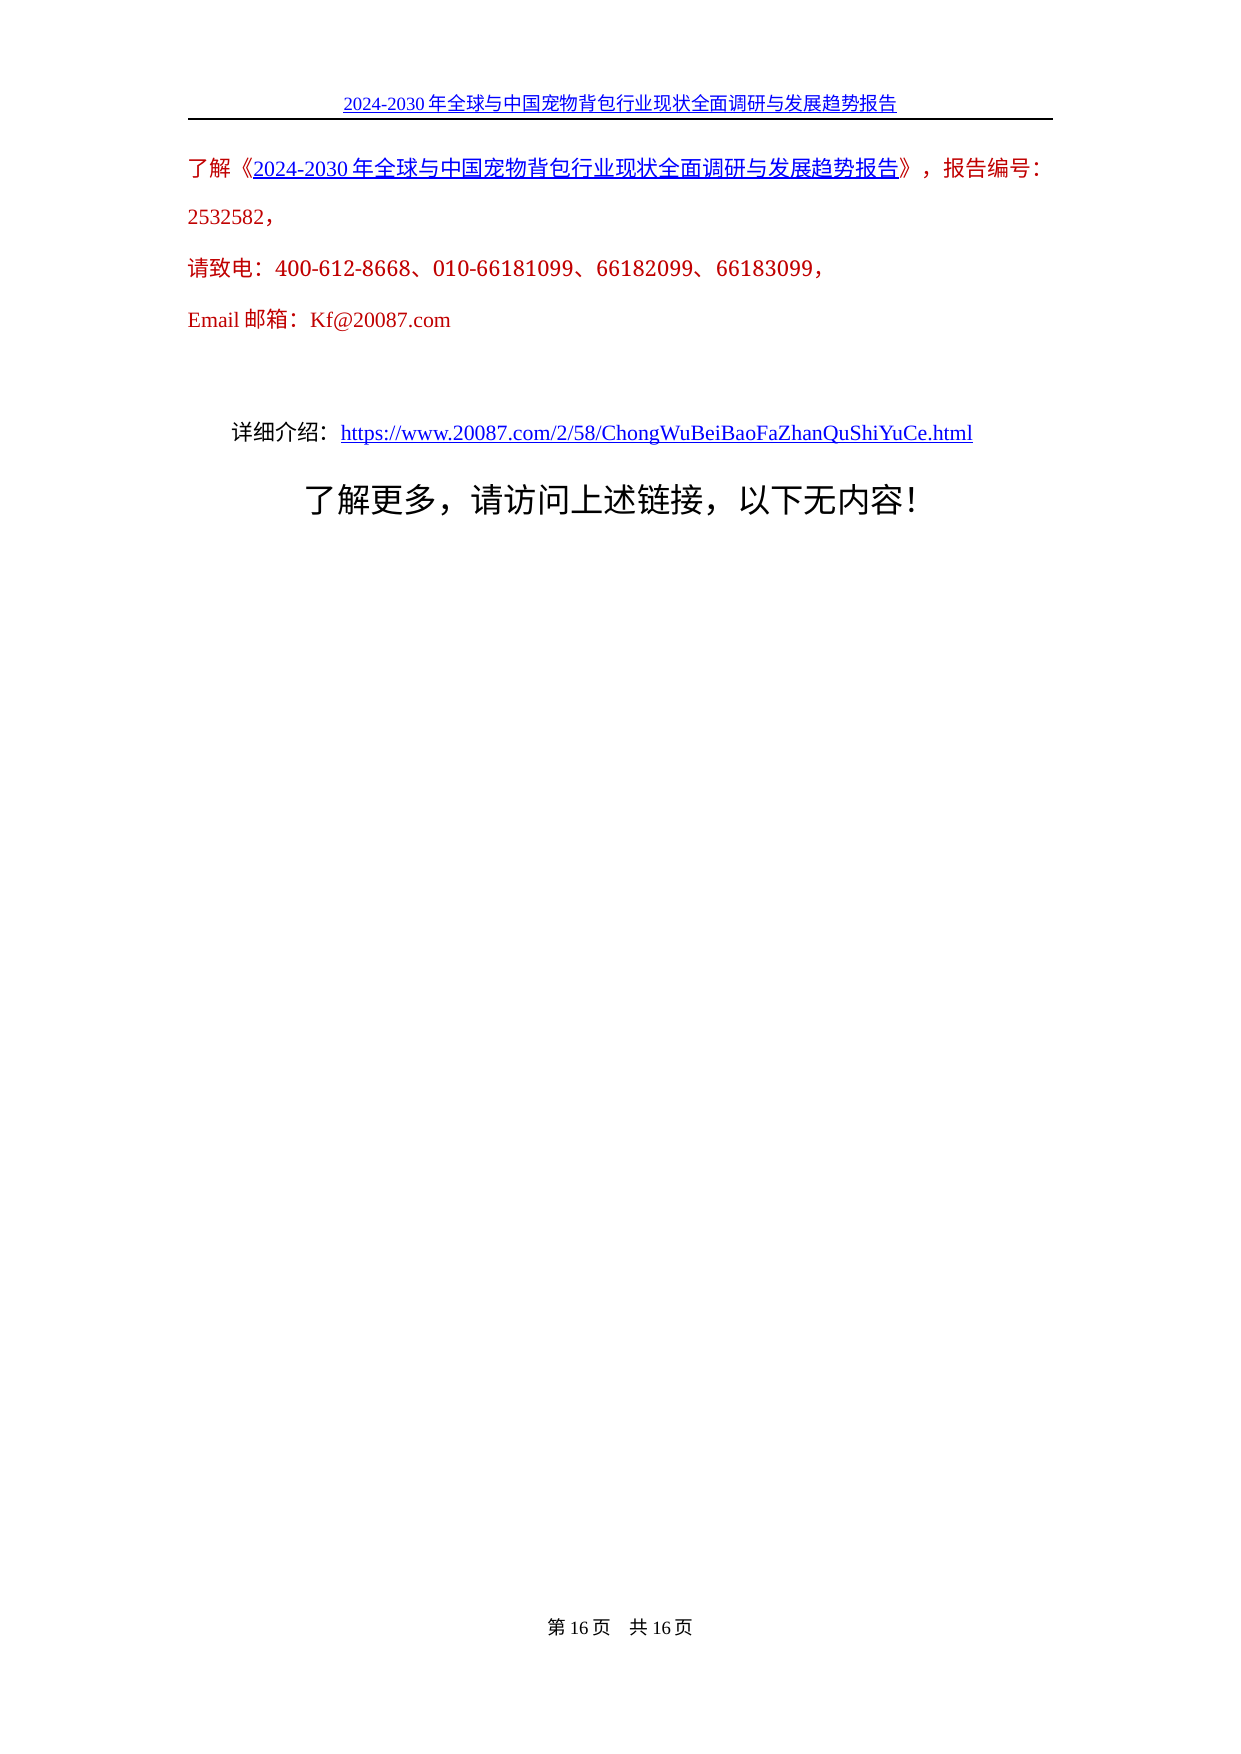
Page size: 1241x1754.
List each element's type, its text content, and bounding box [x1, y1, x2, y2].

text 请致电：400-612-8668、010-66181099、66182099、66183099， [187, 251, 1053, 283]
title 了解更多，请访问上述链接，以下无内容！ [187, 465, 1053, 530]
text 详细介绍：https://www.20087.com/2/58/ChongWuBeiBaoFaZhanQuShiYuCe.html [187, 415, 1053, 447]
text Email邮箱：Kf@20087.com [187, 302, 1053, 334]
text 了解《2024-2030年全球与中国宠物背包行业现状全面调研与发展趋势报告》，报告编号：2532582， [187, 150, 1053, 231]
